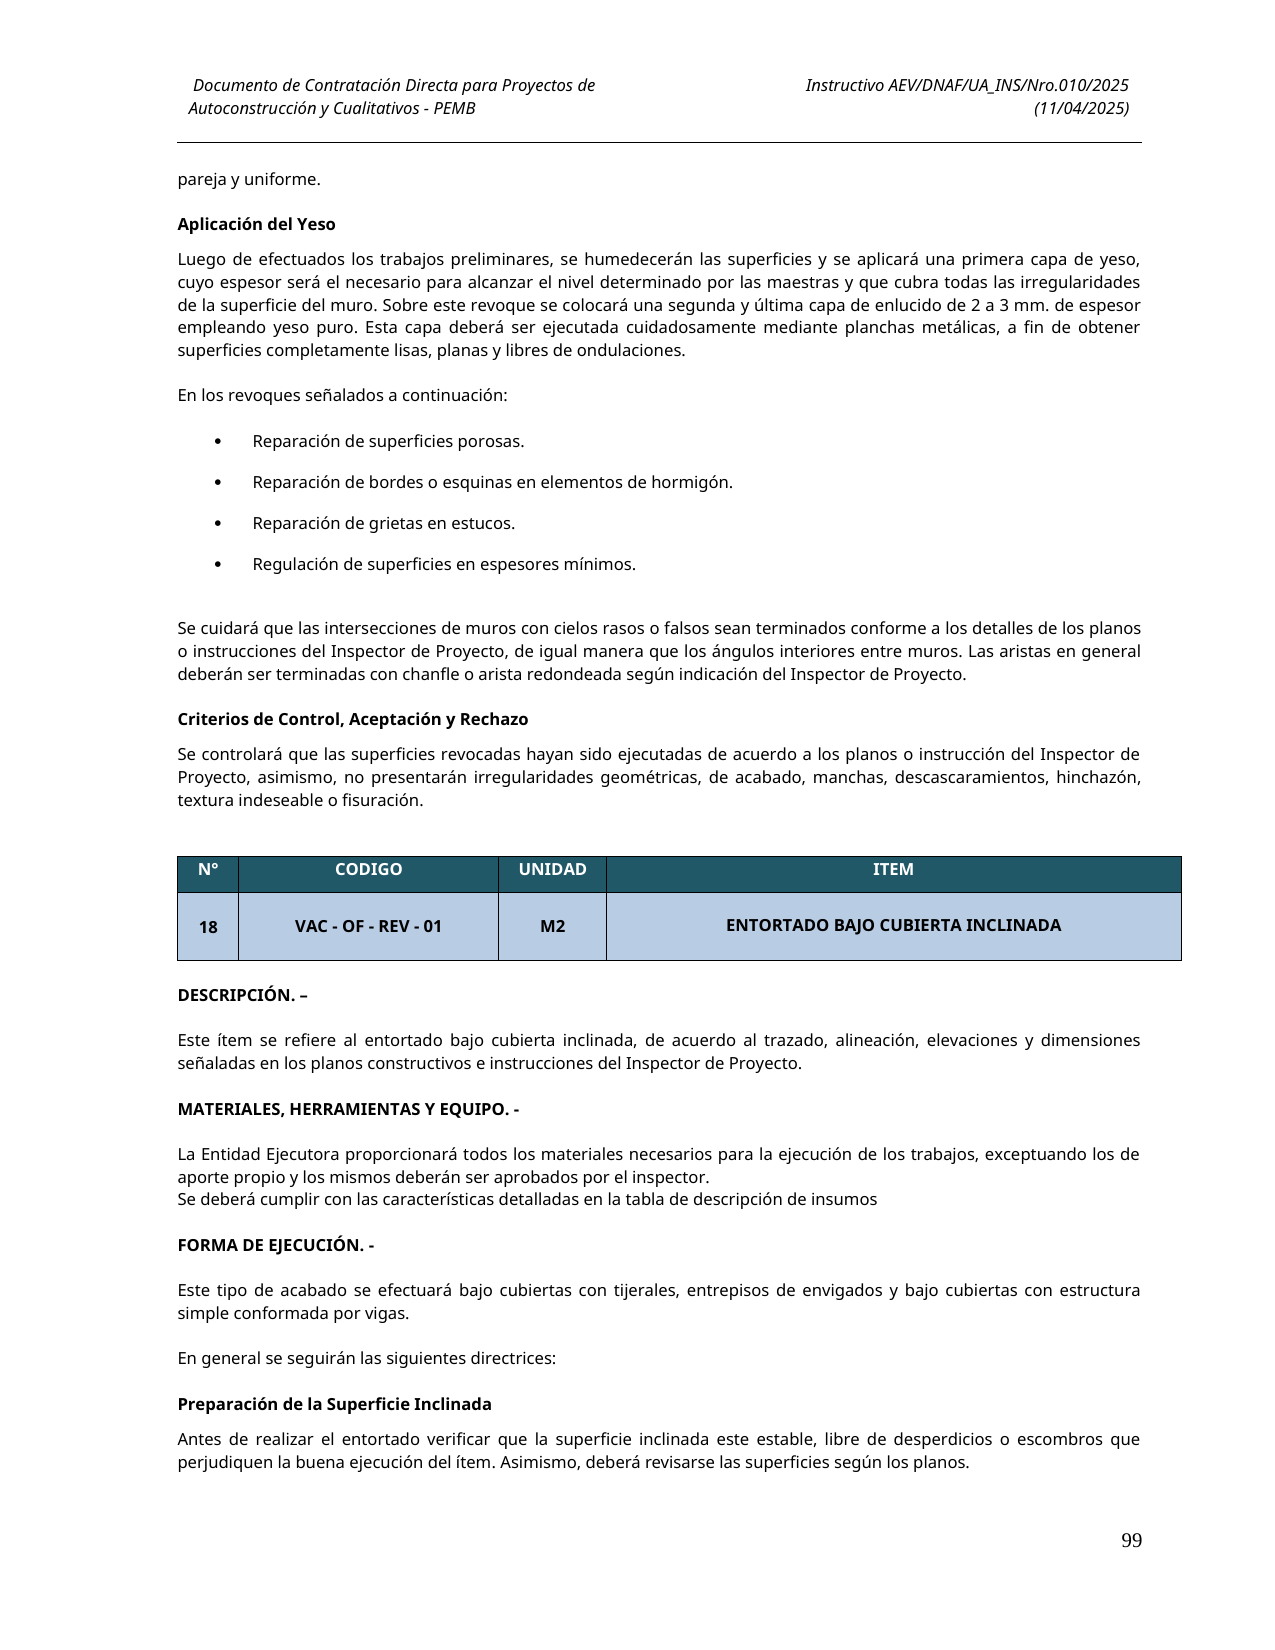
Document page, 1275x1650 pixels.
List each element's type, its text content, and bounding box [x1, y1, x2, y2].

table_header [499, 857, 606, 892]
text Preparación de la Superficie Inclinada [177, 1392, 1142, 1415]
text Se cuidará que las intersecciones de muros con cielos rasos o falsos sean terminados conforme a los detalles de los planos o instrucciones del Inspector de Proyecto, de igual manera que los ángulos interiores entre muros. Las aristas en general deberán ser terminadas con chanfle o arista redondeada según indicación del Inspector de Proyecto. [177, 617, 1142, 685]
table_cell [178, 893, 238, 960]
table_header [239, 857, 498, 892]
text pareja y uniforme. [177, 167, 1142, 190]
text Luego de efectuados los trabajos preliminares, se humedecerán las superficies y se aplicará una primera capa de yeso, cuyo espesor será el necesario para alcanzar el nivel determinado por las maestras y que cubra todas las irregularidades de la superficie del muro. Sobre este revoque se colocará una segunda y última capa de enlucido de 2 a 3 mm. de espesor empleando yeso puro. Esta capa deberá ser ejecutada cuidadosamente mediante planchas metálicas, a fin de obtener superficies completamente lisas, planas y libres de ondulaciones. [177, 248, 1142, 361]
list Reparación de bordes o esquinas en elementos de hormigón. [215, 471, 1142, 493]
text La Entidad Ejecutora proporcionará todos los materiales necesarios para la ejecución de los trabajos, exceptuando los de aporte propio y los mismos deberán ser aprobados por el inspector. [177, 1142, 1142, 1188]
text Antes de realizar el entortado verificar que la superficie inclinada este estable, libre de desperdicios o escombros que perjudiquen la buena ejecución del ítem. Asimismo, deberá revisarse las superficies según los planos. [177, 1427, 1142, 1473]
text Se deberá cumplir con las características detalladas en la tabla de descripción de insumos [177, 1188, 1142, 1211]
list Reparación de grietas en estucos. [215, 512, 1142, 534]
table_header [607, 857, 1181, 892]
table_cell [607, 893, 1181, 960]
text Este tipo de acabado se efectuará bajo cubiertas con tijerales, entrepisos de envigados y bajo cubiertas con estructura simple conformada por vigas. [177, 1279, 1142, 1324]
text Aplicación del Yeso [177, 212, 1142, 235]
text En general se seguirán las siguientes directrices: [177, 1347, 1142, 1369]
text MATERIALES, HERRAMIENTAS Y EQUIPO. - [177, 1097, 1142, 1120]
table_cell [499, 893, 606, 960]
text Este ítem se refiere al entortado bajo cubierta inclinada, de acuerdo al trazado, alineación, elevaciones y dimensiones señaladas en los planos constructivos e instrucciones del Inspector de Proyecto. [177, 1029, 1142, 1074]
text En los revoques señalados a continuación: [177, 384, 1142, 407]
text DESCRIPCIÓN. – [177, 983, 1142, 1006]
list Regulación de superficies en espesores mínimos. [215, 553, 1142, 576]
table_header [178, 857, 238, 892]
text Criterios de Control, Aceptación y Rechazo [177, 707, 1142, 730]
text FORMA DE EJECUCIÓN. - [177, 1233, 1142, 1256]
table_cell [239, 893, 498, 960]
text Se controlará que las superficies revocadas hayan sido ejecutadas de acuerdo a los planos o instrucción del Inspector de Proyecto, asimismo, no presentarán irregularidades geométricas, de acabado, manchas, descascaramientos, hinchazón, textura indeseable o fisuración. [177, 743, 1142, 811]
list Reparación de superficies porosas. [215, 429, 1142, 452]
